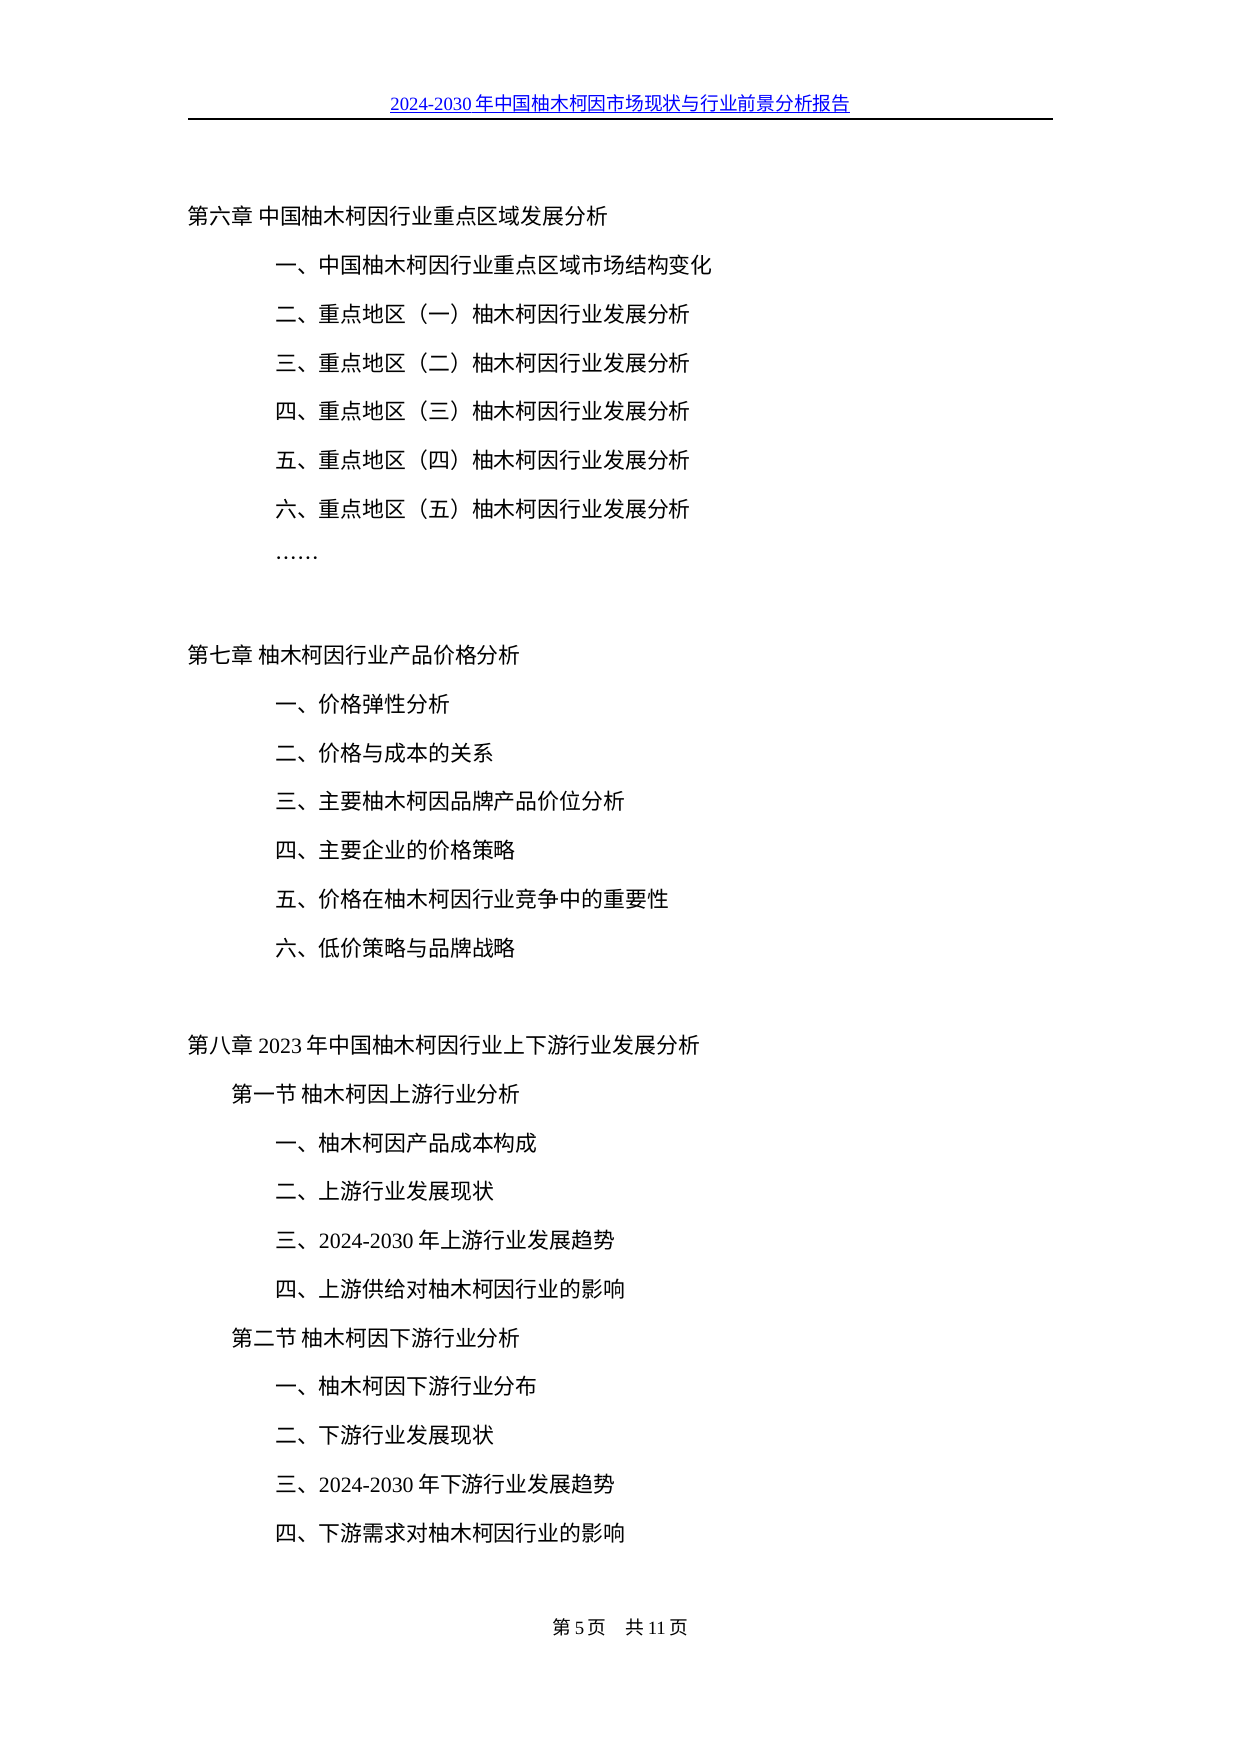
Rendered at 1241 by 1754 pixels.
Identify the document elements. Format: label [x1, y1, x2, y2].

text [187, 150, 1053, 1548]
